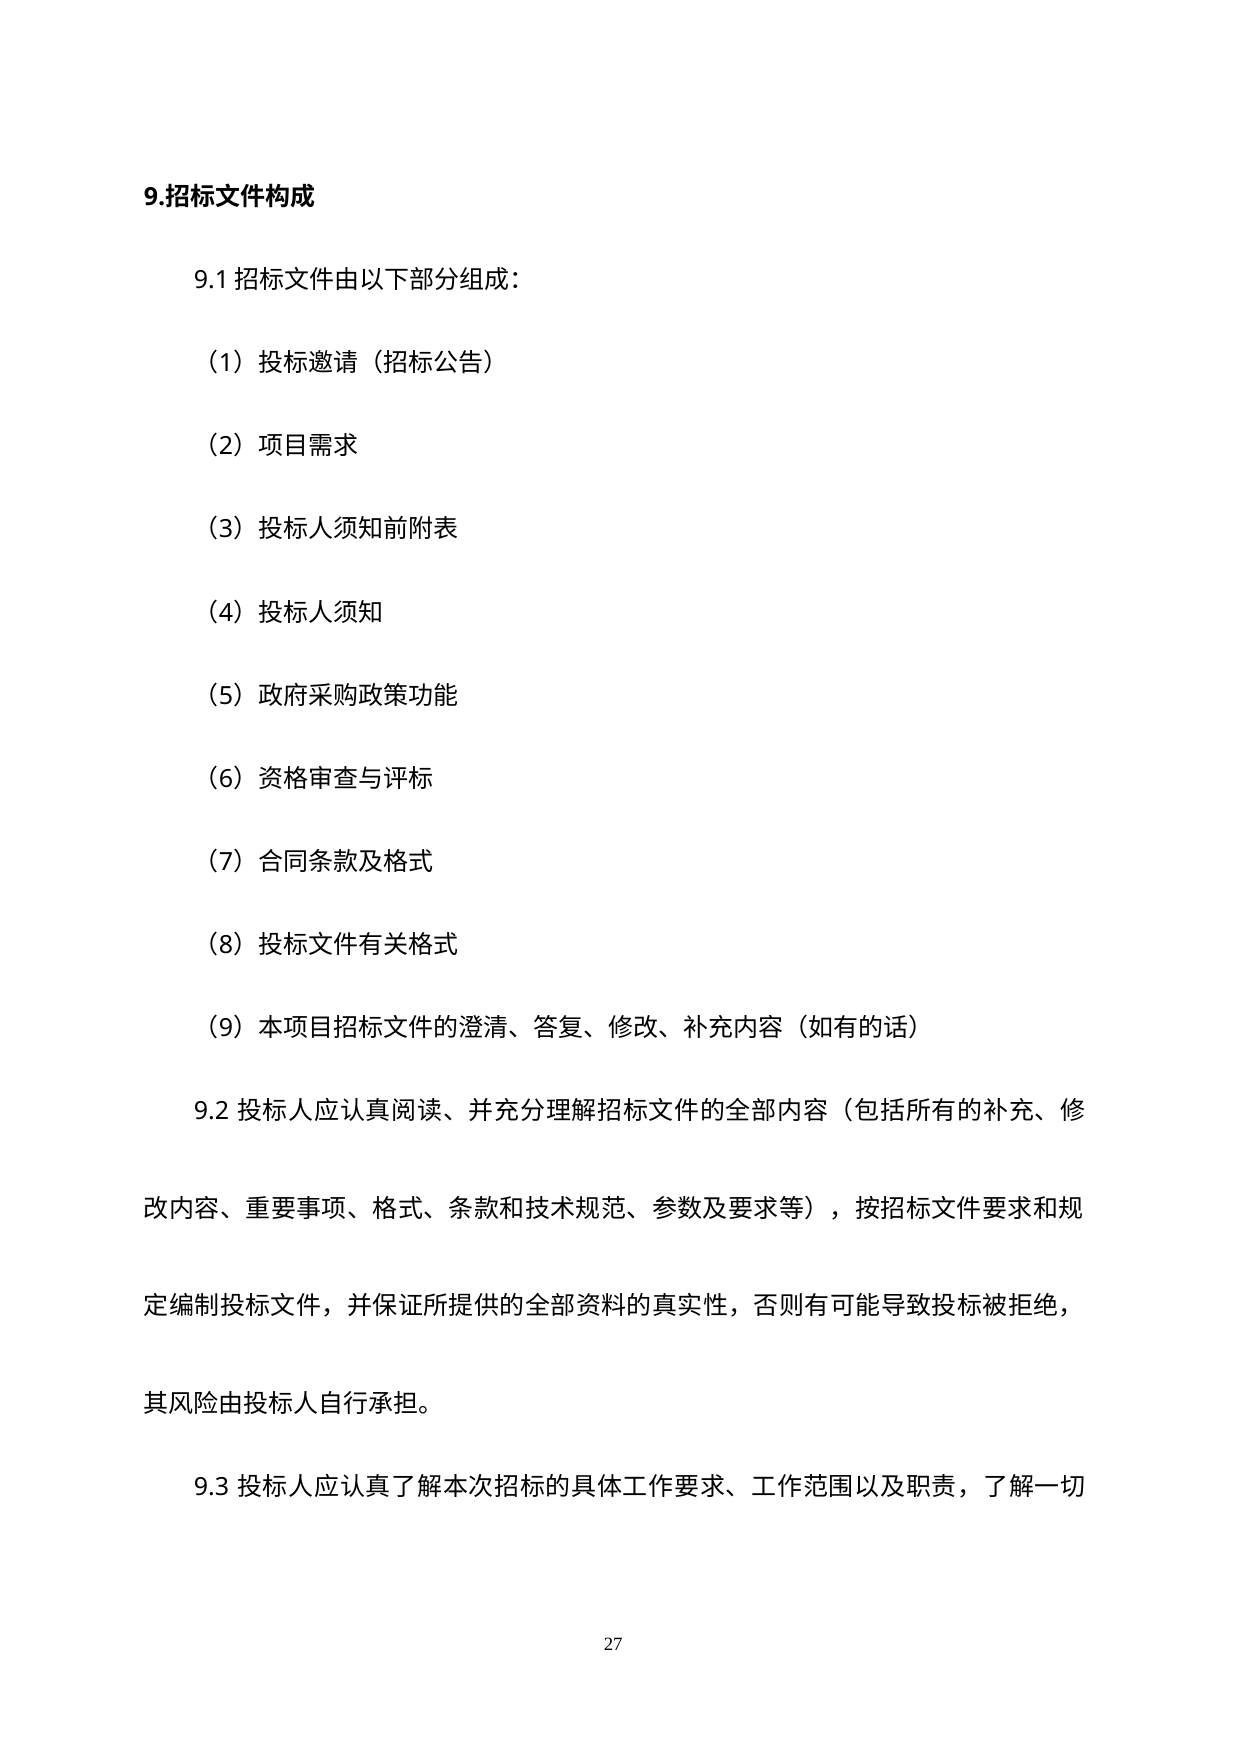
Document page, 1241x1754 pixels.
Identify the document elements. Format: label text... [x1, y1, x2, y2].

text 9.1招标文件由以下部分组成： [144, 245, 1085, 310]
list 9.招标文件构成 [144, 162, 1085, 227]
text （3）投标人须知前附表 [144, 494, 1085, 559]
text （1）投标邀请（招标公告） [144, 328, 1085, 393]
text （5）政府采购政策功能 [144, 661, 1085, 726]
text （8）投标文件有关格式 [144, 910, 1085, 975]
text （7）合同条款及格式 [144, 827, 1085, 892]
text （6）资格审查与评标 [144, 744, 1085, 809]
text （2）项目需求 [144, 411, 1085, 476]
text （9）本项目招标文件的澄清、答复、修改、补充内容（如有的话） [144, 993, 1085, 1058]
text （4）投标人须知 [144, 578, 1085, 643]
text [144, 1452, 1085, 1517]
text 9.2 投标人应认真阅读、并充分理解招标文件的全部内容（包括所有的补充、修改内容、重要事项、格式、条款和技术规范、参数及要求等），按招标文件要求和规定编制投标文件，并保证所提供的全部资料的真实性，否则有可能导致投标被拒绝，其风险由投标人自行承担。 [144, 1076, 1085, 1434]
